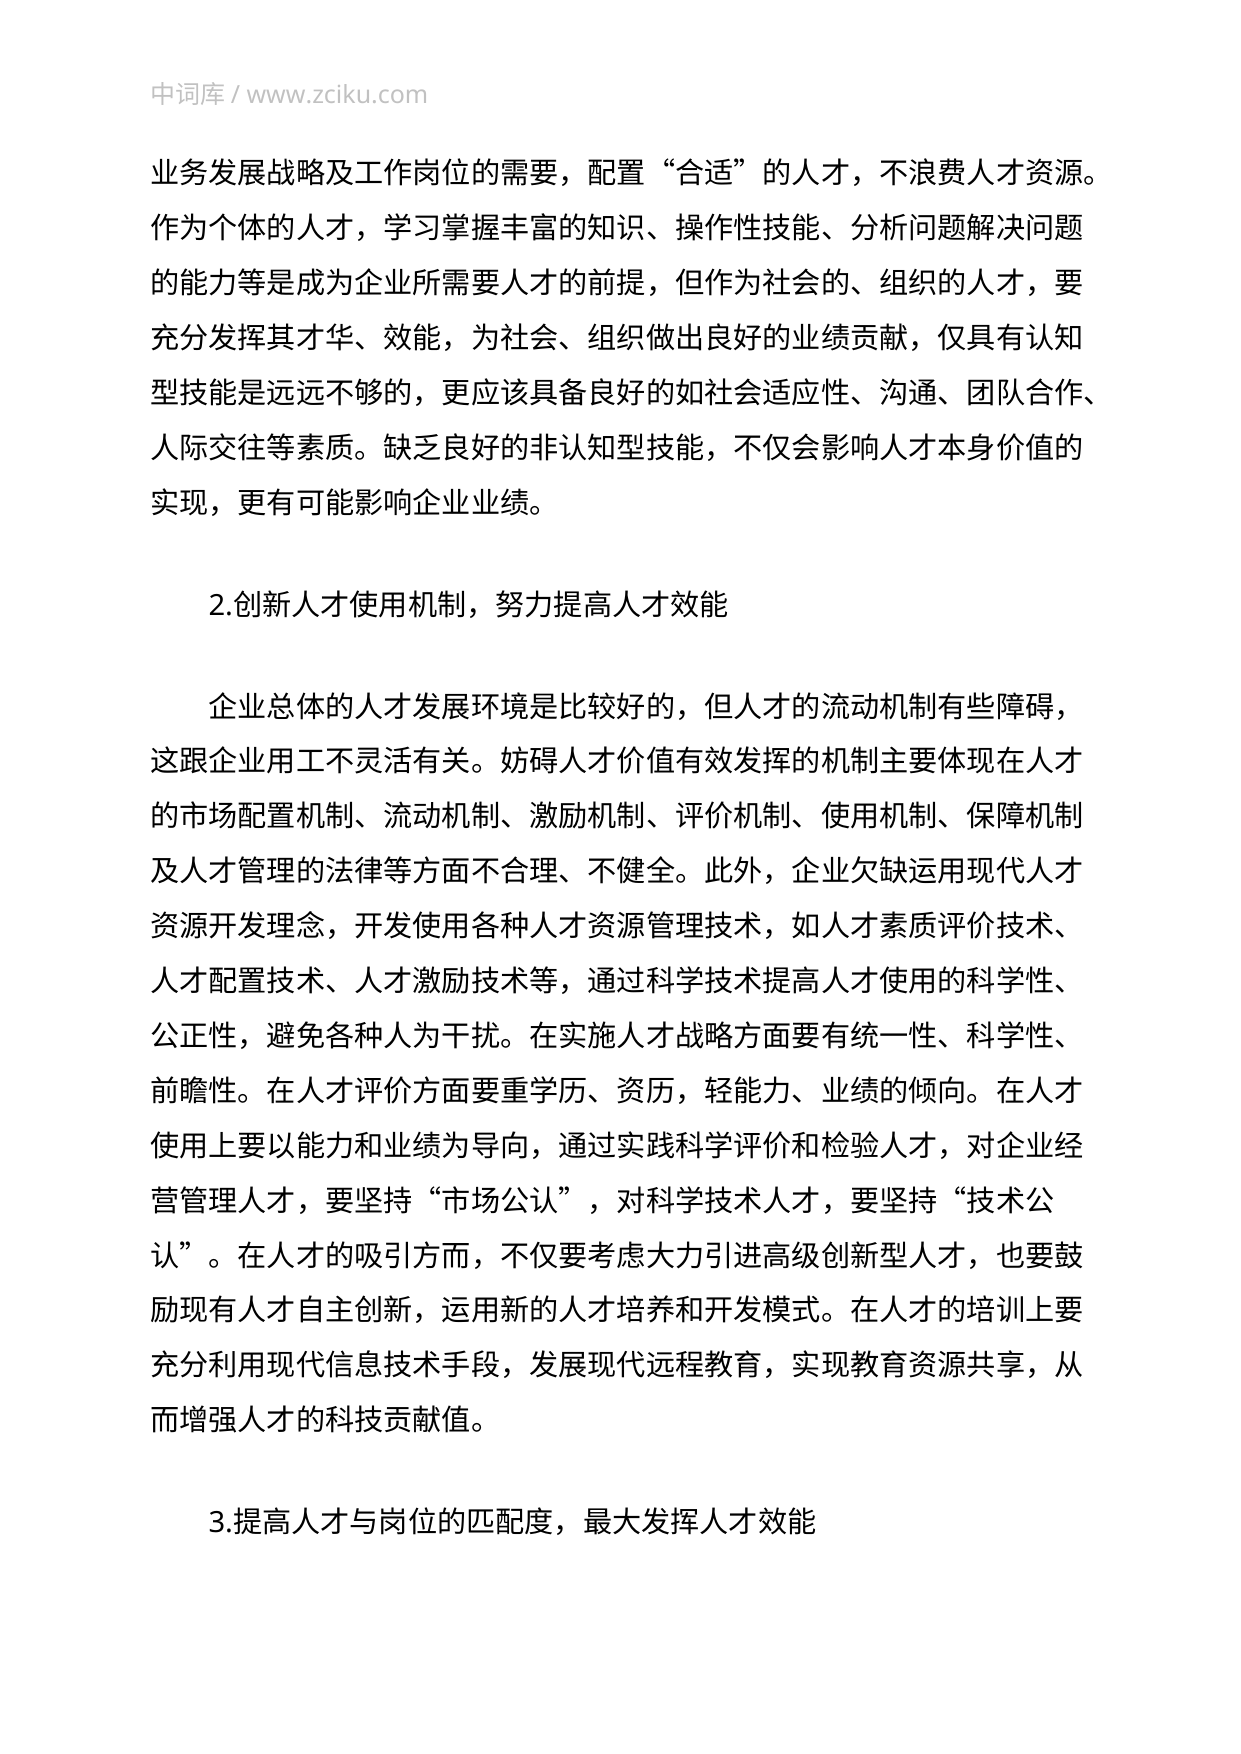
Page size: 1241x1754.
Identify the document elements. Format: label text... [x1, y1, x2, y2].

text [150, 150, 1090, 522]
text 2.创新人才使用机制，努力提高人才效能 [150, 581, 1090, 623]
text 3.提高人才与岗位的匹配度，最大发挥人才效能 [150, 1498, 1090, 1541]
text 企业总体的人才发展环境是比较好的，但人才的流动机制有些障碍，这跟企业用工不灵活有关。妨碍人才价值有效发挥的机制主要体现在人才的市场配置机制、流动机制、激励机制、评价机制、使用机制、保障机制及人才管理的法律等方面不合理、不健全。此外，企业欠缺运用现代人才资源开发理念，开发使用各种人才资源管理技术，如人才素质评价技术、人才配置技术、人才激励技术等，通过科学技术提高人才使用的科学性、公正性，避免各种人为干扰。在实施人才战略方面要有统一性、科学性、前瞻性。在人才评价方面要重学历、资历，轻能力、业绩的倾向。在人才使用上要以能力和业绩为导向，通过实践科学评价和检验人才，对企业经营管理人才，要坚持“市场公认”，对科学技术人才，要坚持“技术公认”。在人才的吸引方而，不仅要考虑大力引进高级创新型人才，也要鼓励现有人才自主创新，运用新的人才培养和开发模式。在人才的培训上要充分利用现代信息技术手段，发展现代远程教育，实现教育资源共享，从而增强人才的科技贡献值。 [150, 683, 1090, 1439]
